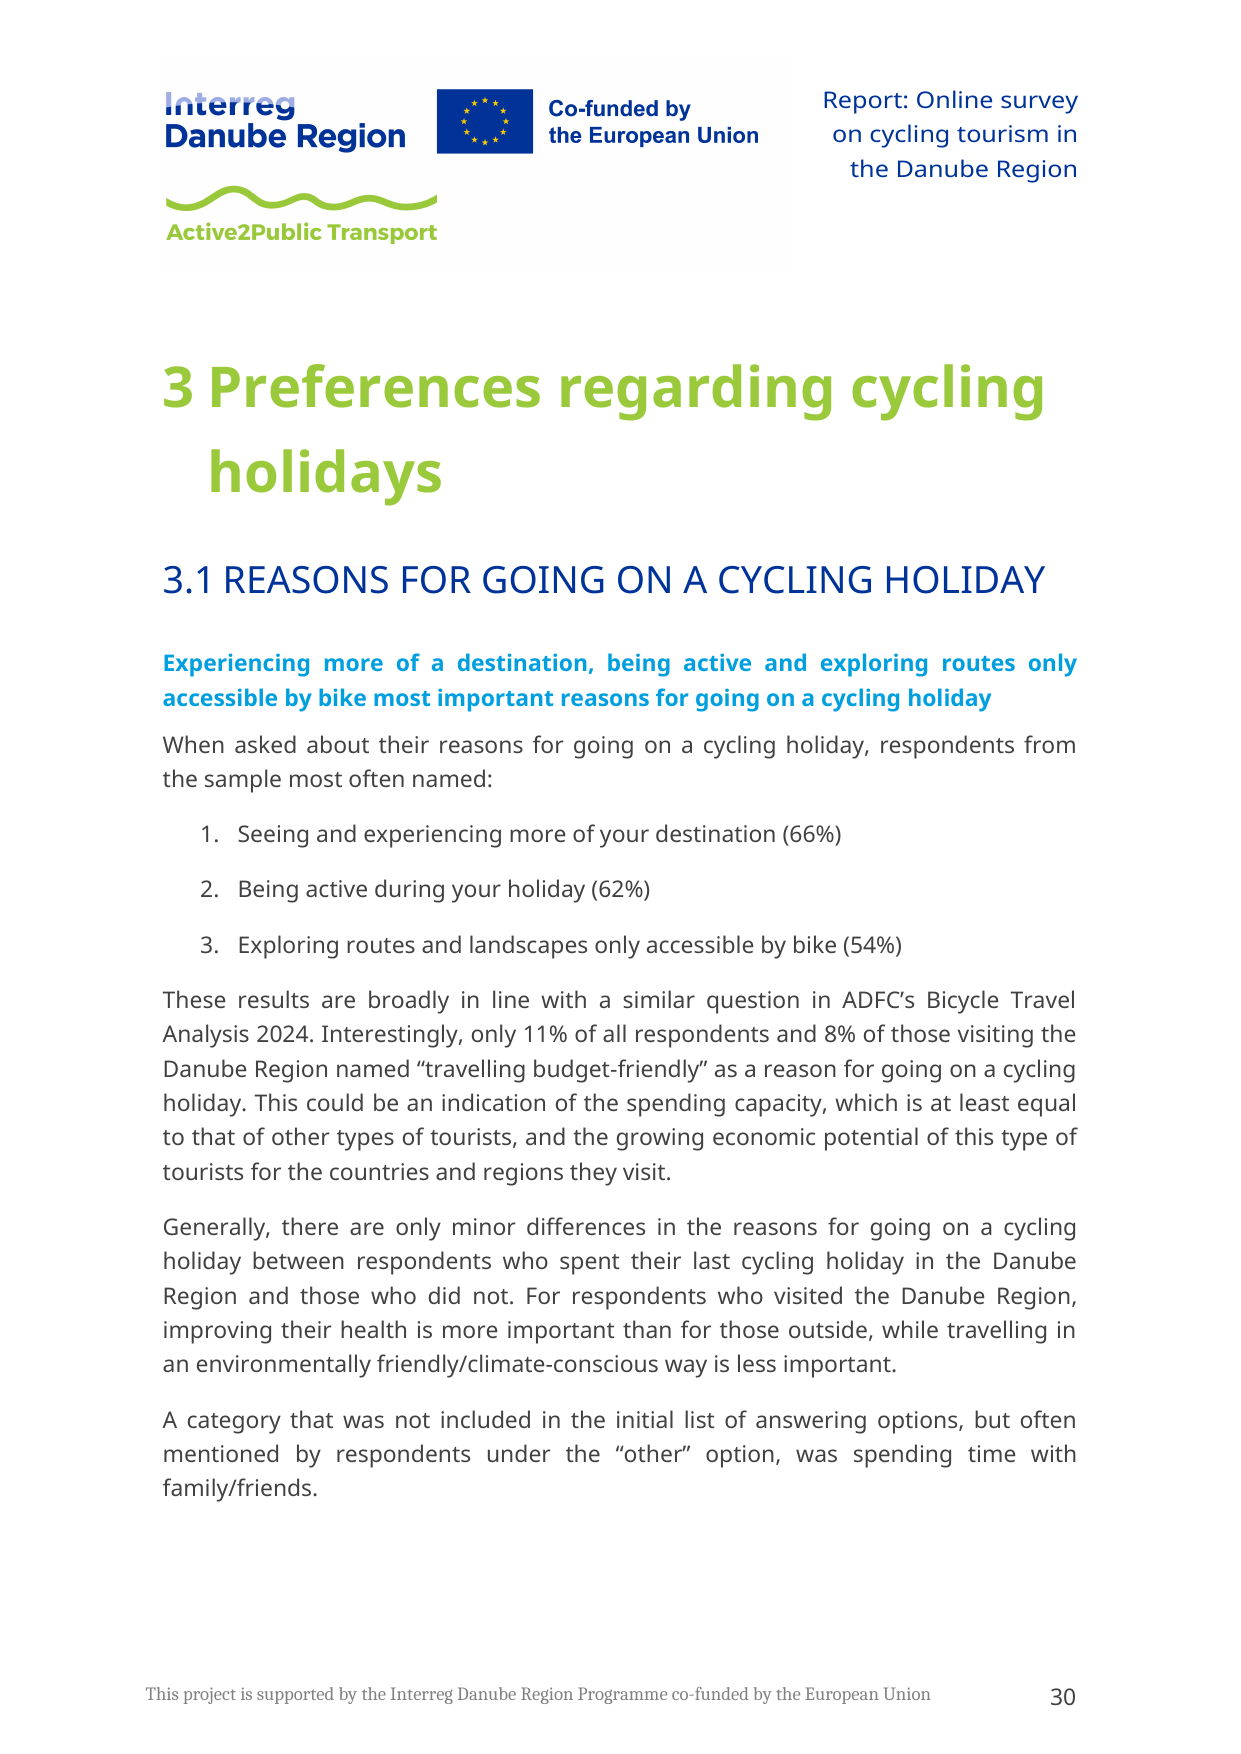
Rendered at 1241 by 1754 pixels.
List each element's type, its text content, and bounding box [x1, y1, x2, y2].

list Seeing and experiencing more of your destination (66%) [200, 818, 1078, 849]
subtitle Preferences regarding cycling holidays [162, 348, 1078, 508]
list Being active during your holiday (62%) [200, 873, 1078, 904]
subtitle Experiencing more of a destination, being active and exploring routes only accessible by bike most important reasons for going on a cycling holiday [162, 647, 1078, 713]
list Exploring routes and landscapes only accessible by bike (54%) [200, 928, 1078, 960]
text A category that was not included in the initial list of answering options, but often mentioned by respondents under the “other” option, was spending time with family/friends. [162, 1403, 1078, 1503]
picture [162, 57, 790, 272]
subtitle Reasons for going on a cycling holiday [162, 554, 1078, 605]
text These results are broadly in line with a similar question in ADFC’s Bicycle Travel Analysis 2024. Interestingly, only 11% of all respondents and 8% of those visiting the Danube Region named “travelling budget-friendly” as a reason for going on a cycling holiday. This could be an indication of the spending capacity, which is at least equal to that of other types of tourists, and the growing economic potential of this type of tourists for the countries and regions they visit. [162, 984, 1078, 1187]
text Generally, there are only minor differences in the reasons for going on a cycling holiday between respondents who spent their last cycling holiday in the Danube Region and those who did not. For respondents who visited the Danube Region, improving their health is more important than for those outside, while travelling in an environmentally friendly/climate-conscious way is less important. [162, 1211, 1078, 1379]
text When asked about their reasons for going on a cycling holiday, respondents from the sample most often named: [162, 728, 1078, 794]
